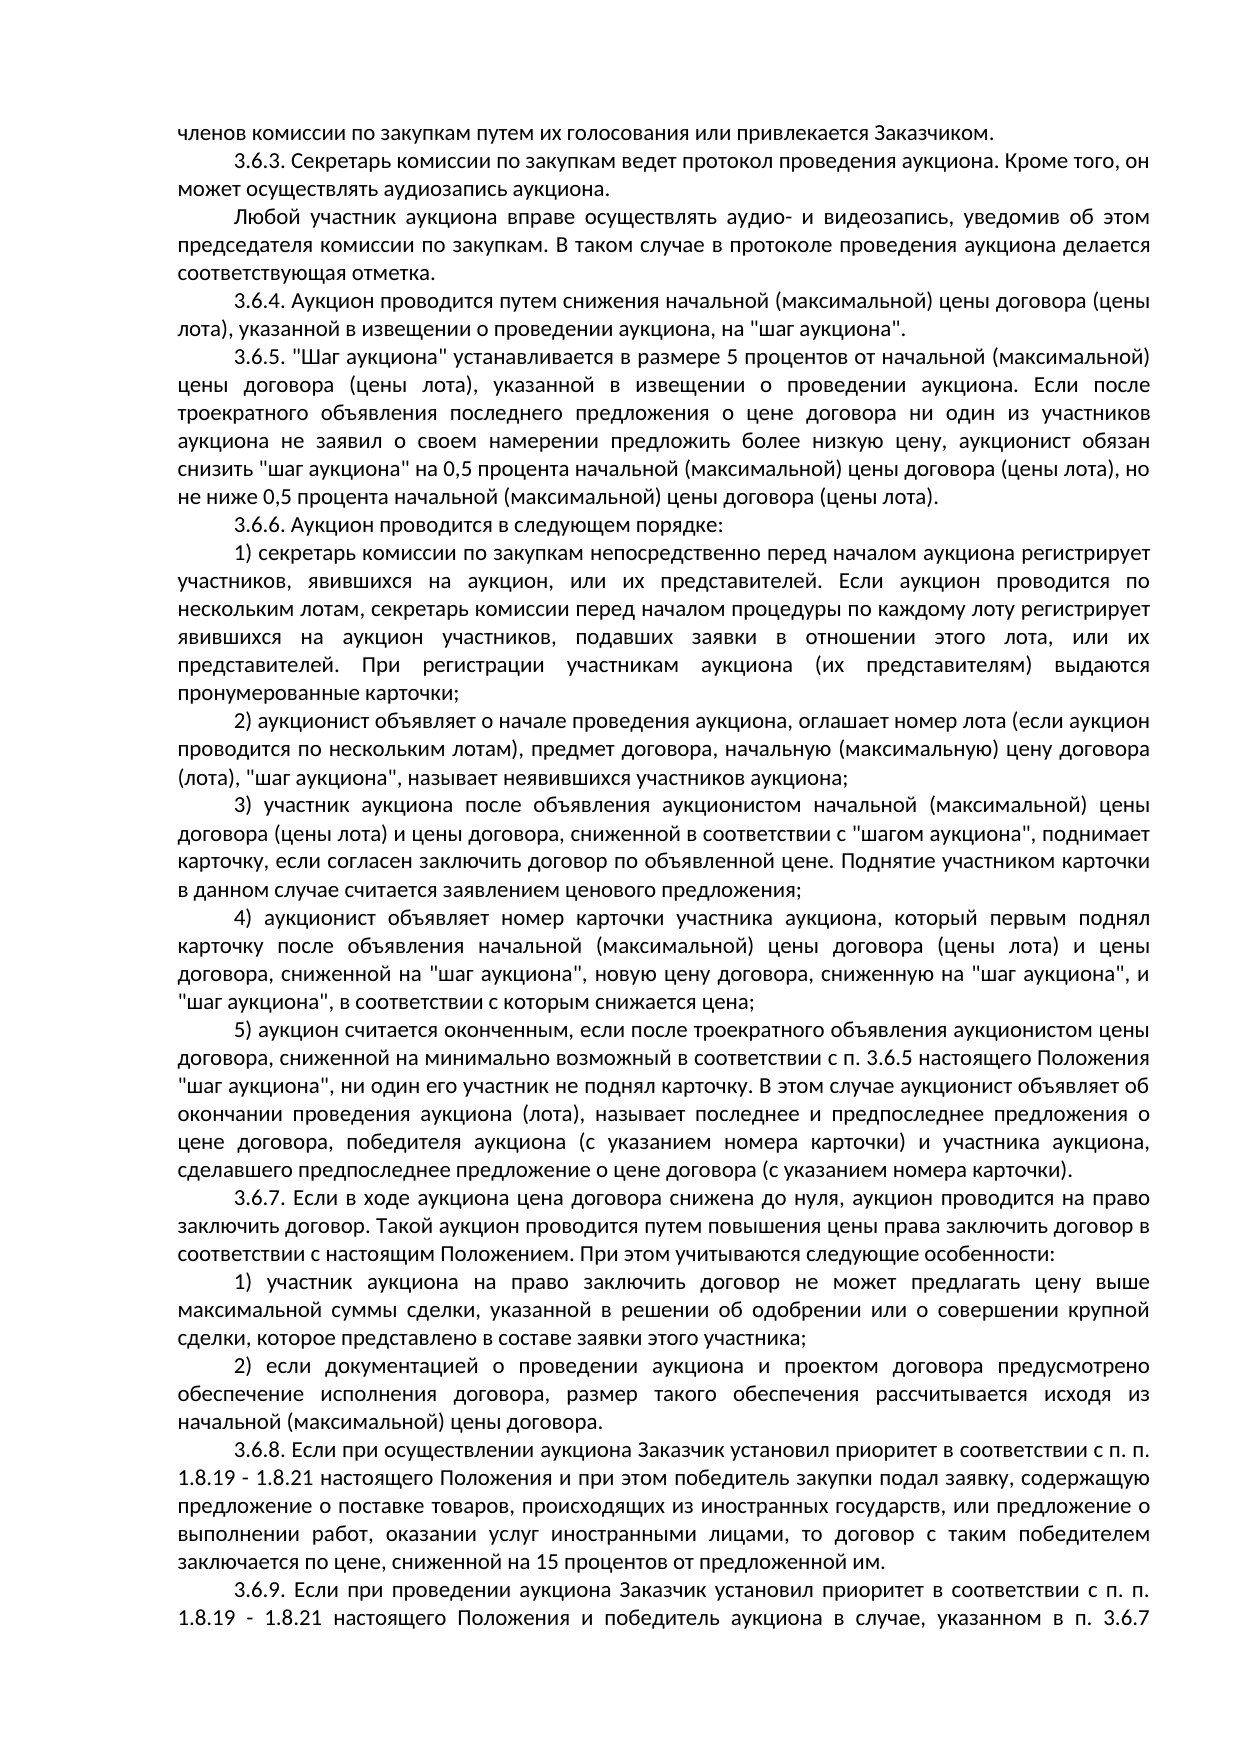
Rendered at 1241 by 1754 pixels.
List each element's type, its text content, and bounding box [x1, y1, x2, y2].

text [177, 1575, 1152, 1631]
text 1) участник аукциона на право заключить договор не может предлагать цену выше максимальной суммы сделки, указанной в решении об одобрении или о совершении крупной сделки, которое представлено в составе заявки этого участника; [177, 1267, 1152, 1351]
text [177, 118, 1152, 146]
text 2) аукционист объявляет о начале проведения аукциона, оглашает номер лота (если аукцион проводится по нескольким лотам), предмет договора, начальную (максимальную) цену договора (лота), "шаг аукциона", называет неявившихся участников аукциона; [177, 707, 1152, 791]
text 5) аукцион считается оконченным, если после троекратного объявления аукционистом цены договора, сниженной на минимально возможный в соответствии с п. 3.6.5 настоящего Положения "шаг аукциона", ни один его участник не поднял карточку. В этом случае аукционист объявляет об окончании проведения аукциона (лота), называет последнее и предпоследнее предложения о цене договора, победителя аукциона (с указанием номера карточки) и участника аукциона, сделавшего предпоследнее предложение о цене договора (с указанием номера карточки). [177, 1015, 1152, 1183]
text 3.6.8. Если при осуществлении аукциона Заказчик установил приоритет в соответствии с п. п. 1.8.19 - 1.8.21 настоящего Положения и при этом победитель закупки подал заявку, содержащую предложение о поставке товаров, происходящих из иностранных государств, или предложение о выполнении работ, оказании услуг иностранными лицами, то договор с таким победителем заключается по цене, сниженной на 15 процентов от предложенной им. [177, 1435, 1152, 1575]
text Любой участник аукциона вправе осуществлять аудио- и видеозапись, уведомив об этом председателя комиссии по закупкам. В таком случае в протоколе проведения аукциона делается соответствующая отметка. [177, 202, 1152, 286]
text 4) аукционист объявляет номер карточки участника аукциона, который первым поднял карточку после объявления начальной (максимальной) цены договора (цены лота) и цены договора, сниженной на "шаг аукциона", новую цену договора, сниженную на "шаг аукциона", и "шаг аукциона", в соответствии с которым снижается цена; [177, 903, 1152, 1015]
text 1) секретарь комиссии по закупкам непосредственно перед началом аукциона регистрирует участников, явившихся на аукцион, или их представителей. Если аукцион проводится по нескольким лотам, секретарь комиссии перед началом процедуры по каждому лоту регистрирует явившихся на аукцион участников, подавших заявки в отношении этого лота, или их представителей. При регистрации участникам аукциона (их представителям) выдаются пронумерованные карточки; [177, 538, 1152, 707]
text 3.6.5. "Шаг аукциона" устанавливается в размере 5 процентов от начальной (максимальной) цены договора (цены лота), указанной в извещении о проведении аукциона. Если после троекратного объявления последнего предложения о цене договора ни один из участников аукциона не заявил о своем намерении предложить более низкую цену, аукционист обязан снизить "шаг аукциона" на 0,5 процента начальной (максимальной) цены договора (цены лота), но не ниже 0,5 процента начальной (максимальной) цены договора (цены лота). [177, 342, 1152, 510]
text 2) если документацией о проведении аукциона и проектом договора предусмотрено обеспечение исполнения договора, размер такого обеспечения рассчитывается исходя из начальной (максимальной) цены договора. [177, 1351, 1152, 1435]
text 3.6.4. Аукцион проводится путем снижения начальной (максимальной) цены договора (цены лота), указанной в извещении о проведении аукциона, на "шаг аукциона". [177, 286, 1152, 342]
text 3.6.7. Если в ходе аукциона цена договора снижена до нуля, аукцион проводится на право заключить договор. Такой аукцион проводится путем повышения цены права заключить договор в соответствии с настоящим Положением. При этом учитываются следующие особенности: [177, 1183, 1152, 1267]
text 3.6.3. Секретарь комиссии по закупкам ведет протокол проведения аукциона. Кроме того, он может осуществлять аудиозапись аукциона. [177, 146, 1152, 202]
text 3) участник аукциона после объявления аукционистом начальной (максимальной) цены договора (цены лота) и цены договора, сниженной в соответствии с "шагом аукциона", поднимает карточку, если согласен заключить договор по объявленной цене. Поднятие участником карточки в данном случае считается заявлением ценового предложения; [177, 791, 1152, 903]
text 3.6.6. Аукцион проводится в следующем порядке: [177, 510, 1152, 538]
